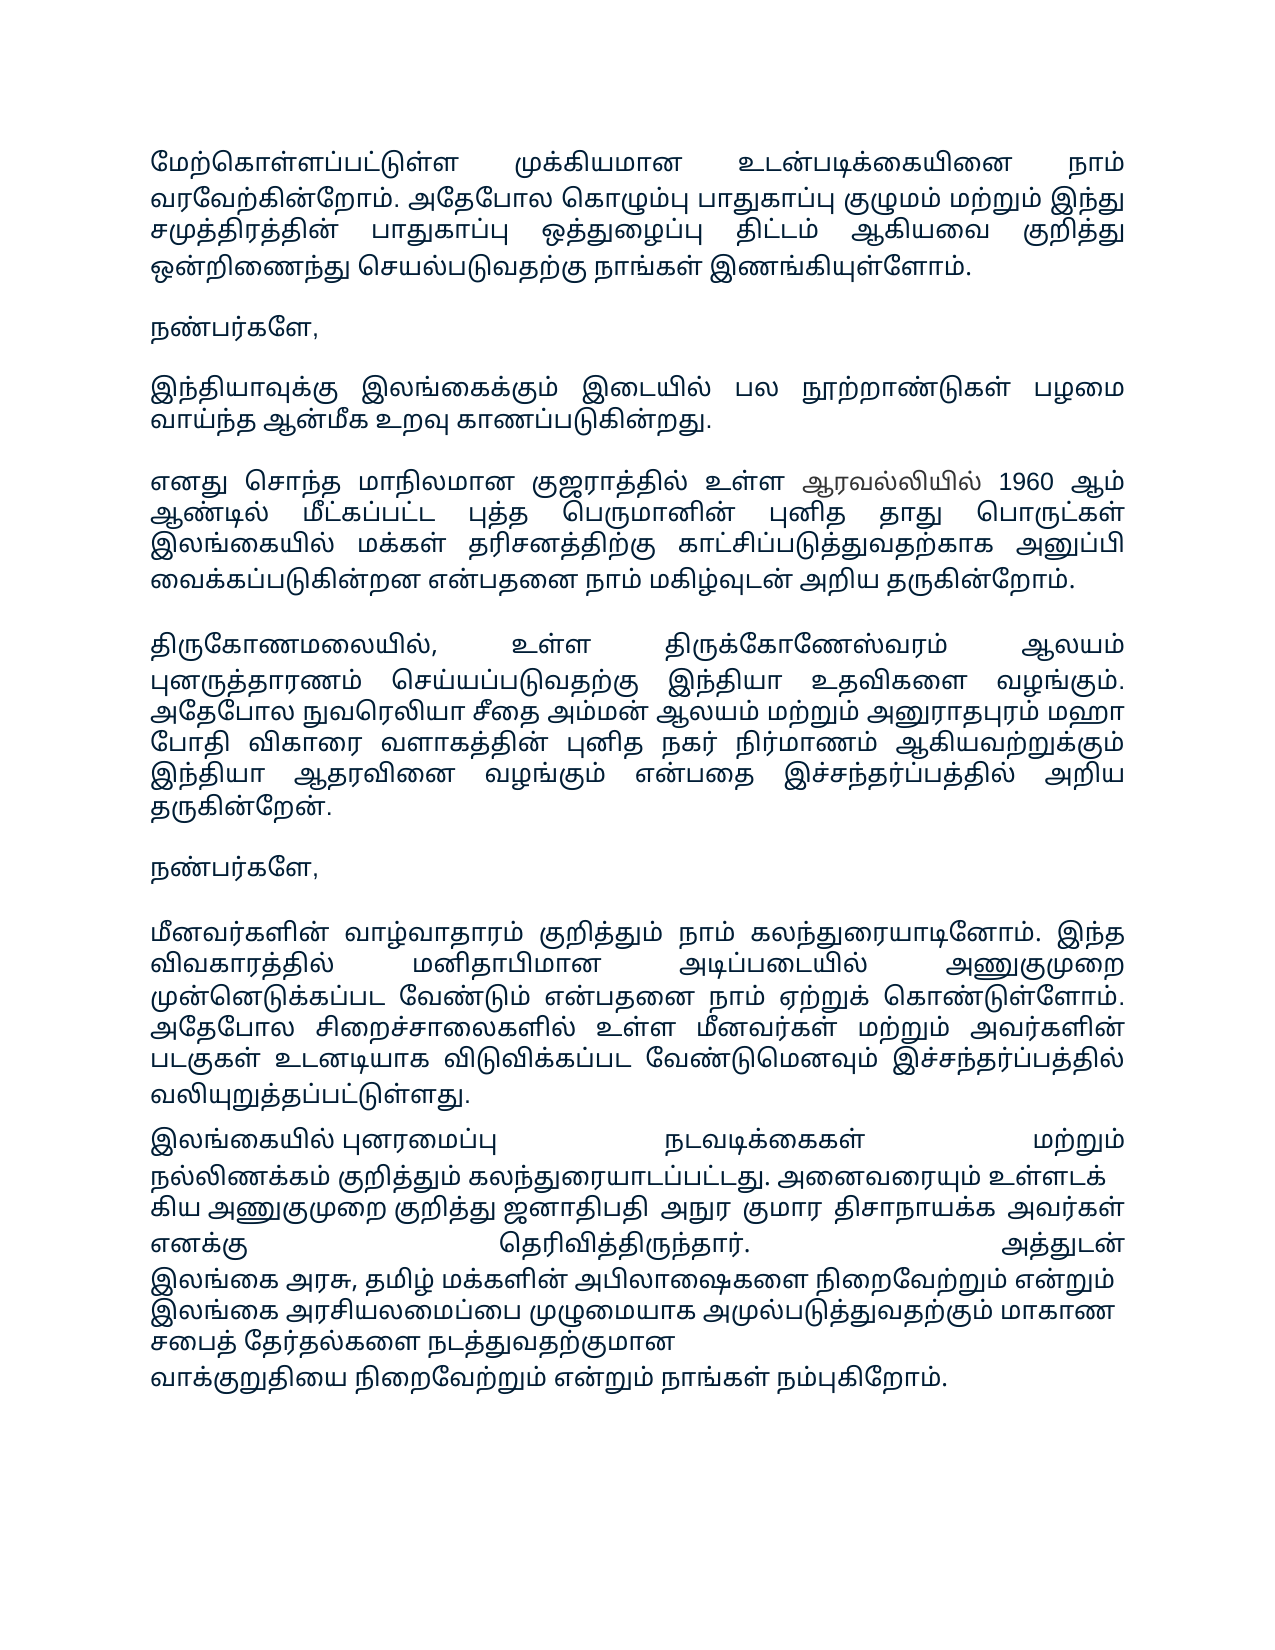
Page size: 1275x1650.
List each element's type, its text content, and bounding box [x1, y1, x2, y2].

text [150, 150, 1125, 284]
text மீனவர்களின் வாழ்வாதாரம் குறித்தும் நாம் கலந்துரையாடினோம். இந்த விவகாரத்தில் மனிதாபிமான அடிப்படையில் அணுகுமுறை முன்னெடுக்கப்பட வேண்டும் என்பதனை நாம் ஏற்றுக் கொண்டுள்ளோம். அதேபோல சிறைச்சாலைகளில் உள்ள மீனவர்கள் மற்றும் அவர்களின் படகுகள் உடனடியாக விடுவிக்கப்பட வேண்டுமெனவும் இச்சந்தர்ப்பத்தில் வலியுறுத்தப்பட்டுள்ளது. [150, 914, 1125, 1112]
text இலங்கையில் புனரமைப்பு நடவடிக்கைகள் மற்றும் நல்லிணக்கம் குறித்தும் கலந்துரையாடப்பட்டது. அனைவரையும் உள்ளடக்கிய அணுகுமுறை குறித்து ஜனாதிபதி அநுர குமார திசாநாயக்க அவர்கள் எனக்கு தெரிவித்திருந்தார். அத்துடன் இலங்கை அரசு, தமிழ் மக்களின் அபிலாஷைகளை நிறைவேற்றும் என்றும் இலங்கை அரசியலமைப்பை முழுமையாக அமுல்படுத்துவதற்கும் மாகாண சபைத் தேர்தல்களை நடத்துவதற்குமான வாக்குறுதியை நிறைவேற்றும் என்றும் நாங்கள் நம்புகிறோம். [150, 1127, 1125, 1396]
text இந்தியாவுக்கு இலங்கைக்கும் இடையில் பல நூற்றாண்டுகள் பழமை வாய்ந்த ஆன்மீக உறவு காணப்படுகின்றது. [150, 374, 1125, 438]
text திருகோணமலையில், உள்ள திருக்கோணேஸ்வரம் ஆலயம் புனருத்தாரணம் செய்யப்படுவதற்கு இந்தியா உதவிகளை வழங்கும். அதேபோல நுவரெலியா சீதை அம்மன் ஆலயம் மற்றும் அனுராதபுரம் மஹா போதி விகாரை வளாகத்தின் புனித நகர் நிர்மாணம் ஆகியவற்றுக்கும் இந்தியா ஆதரவினை வழங்கும் என்பதை இச்சந்தர்ப்பத்தில் அறிய தருகின்றேன். [150, 626, 1125, 824]
text நண்பர்களே, [150, 853, 1125, 886]
text நண்பர்களே, [150, 313, 1125, 346]
text எனது சொந்த மாநிலமான குஜராத்தில் உள்ள ஆரவல்லியில் 1960 ஆம் ஆண்டில் மீட்கப்பட்ட புத்த பெருமானின் புனித தாது பொருட்கள் இலங்கையில் மக்கள் தரிசனத்திற்கு காட்சிப்படுத்துவதற்காக அனுப்பி வைக்கப்படுகின்றன என்பதனை நாம் மகிழ்வுடன் அறிய தருகின்றோம். [150, 467, 1125, 598]
